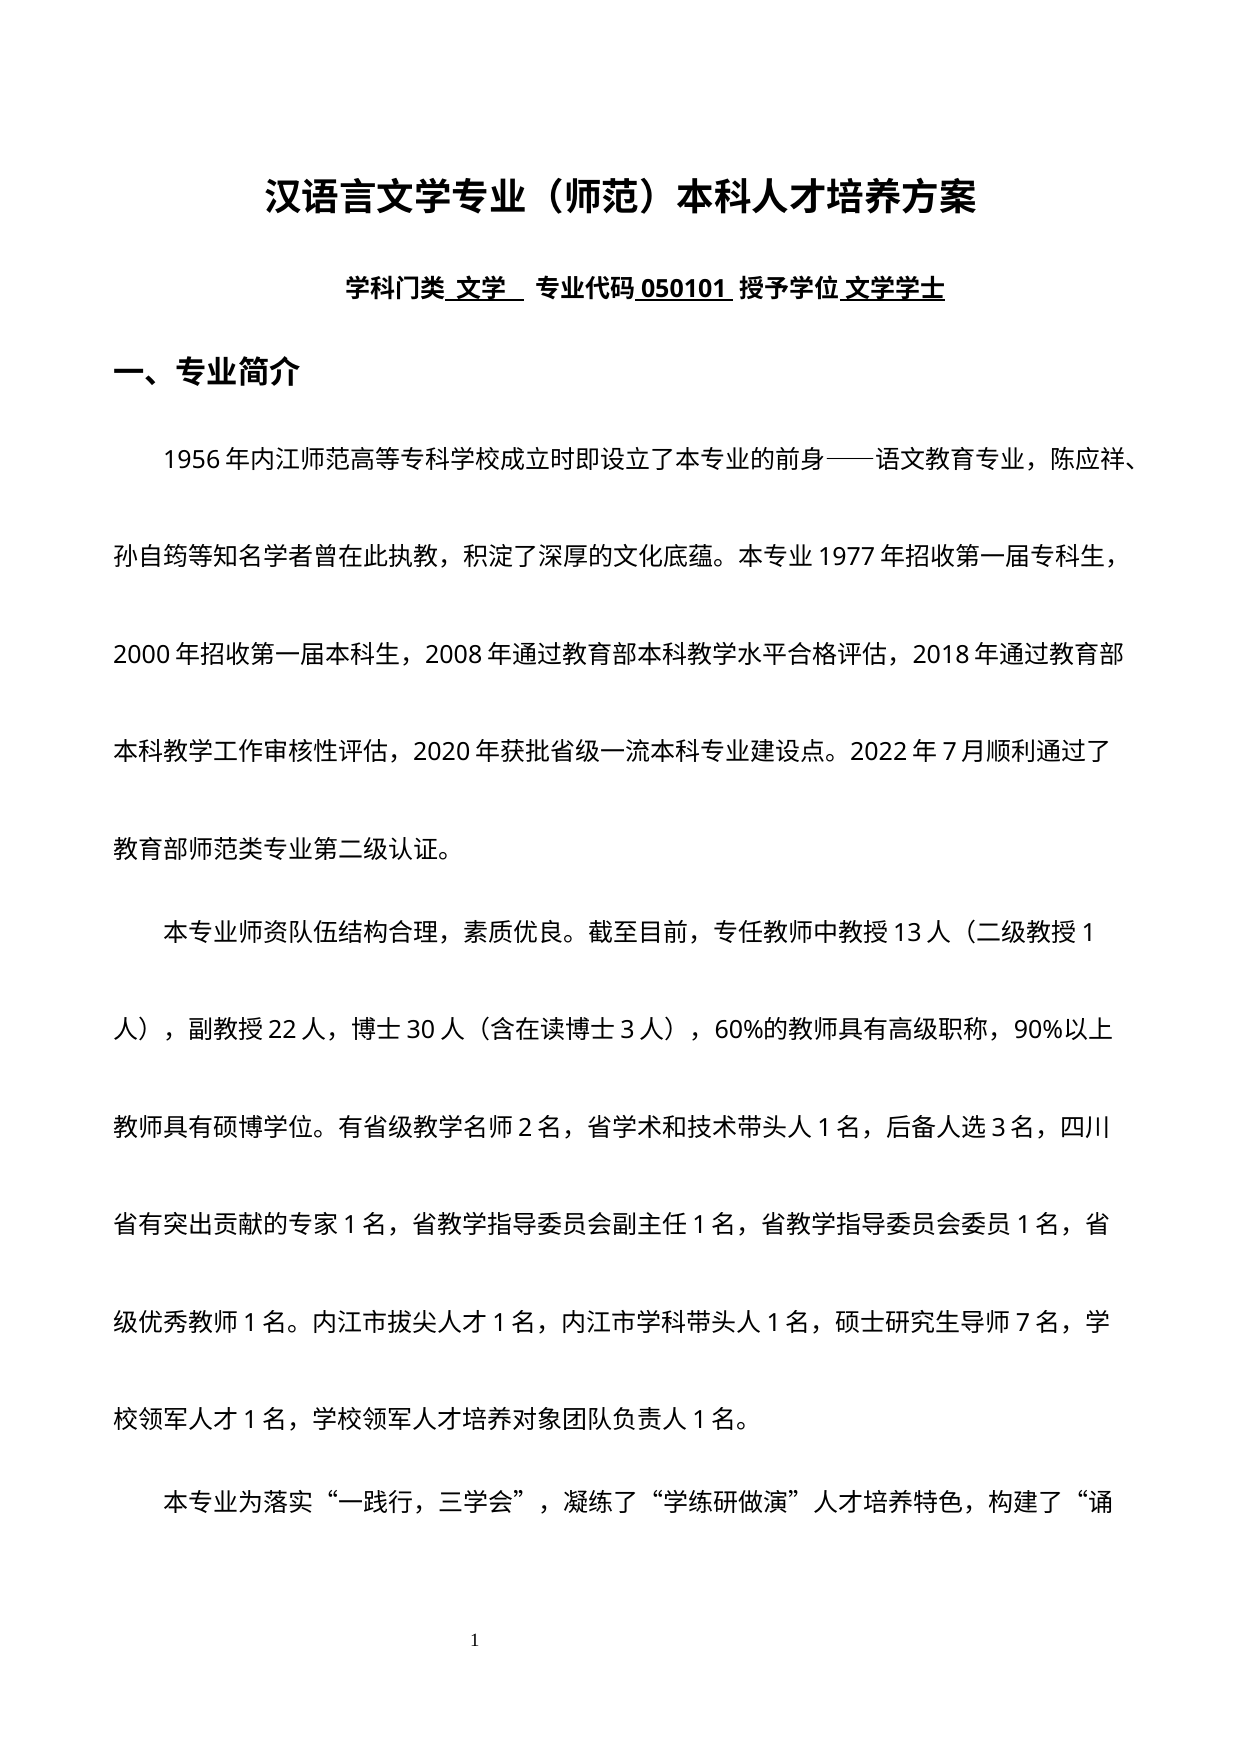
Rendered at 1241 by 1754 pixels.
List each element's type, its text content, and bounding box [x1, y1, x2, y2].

text 本专业师资队伍结构合理，素质优良。截至目前，专任教师中教授13人（二级教授1人），副教授22人，博士30人（含在读博士3人），60%的教师具有高级职称，90%以上教师具有硕博学位。有省级教学名师2名，省学术和技术带头人1名，后备人选3名，四川省有突出贡献的专家1名，省教学指导委员会副主任1名，省教学指导委员会委员1名，省级优秀教师1名。内江市拔尖人才1名，内江市学科带头人1名，硕士研究生导师7名，学校领军人才1名，学校领军人才培养对象团队负责人1名。 [113, 898, 1127, 1450]
text 一、专业简介 [113, 337, 1127, 402]
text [113, 1468, 1127, 1533]
text 学科门类 文学 专业代码 050101 授予学位 文学学士 [113, 254, 1127, 319]
text 汉语言文学专业（师范）本科人才培养方案 [113, 162, 1127, 227]
text 1956年内江师范高等专科学校成立时即设立了本专业的前身——语文教育专业，陈应祥、孙自筠等知名学者曾在此执教，积淀了深厚的文化底蕴。本专业1977年招收第一届专科生，2000年招收第一届本科生，2008年通过教育部本科教学水平合格评估，2018年通过教育部本科教学工作审核性评估，2020年获批省级一流本科专业建设点。2022年7月顺利通过了教育部师范类专业第二级认证。 [113, 425, 1127, 880]
